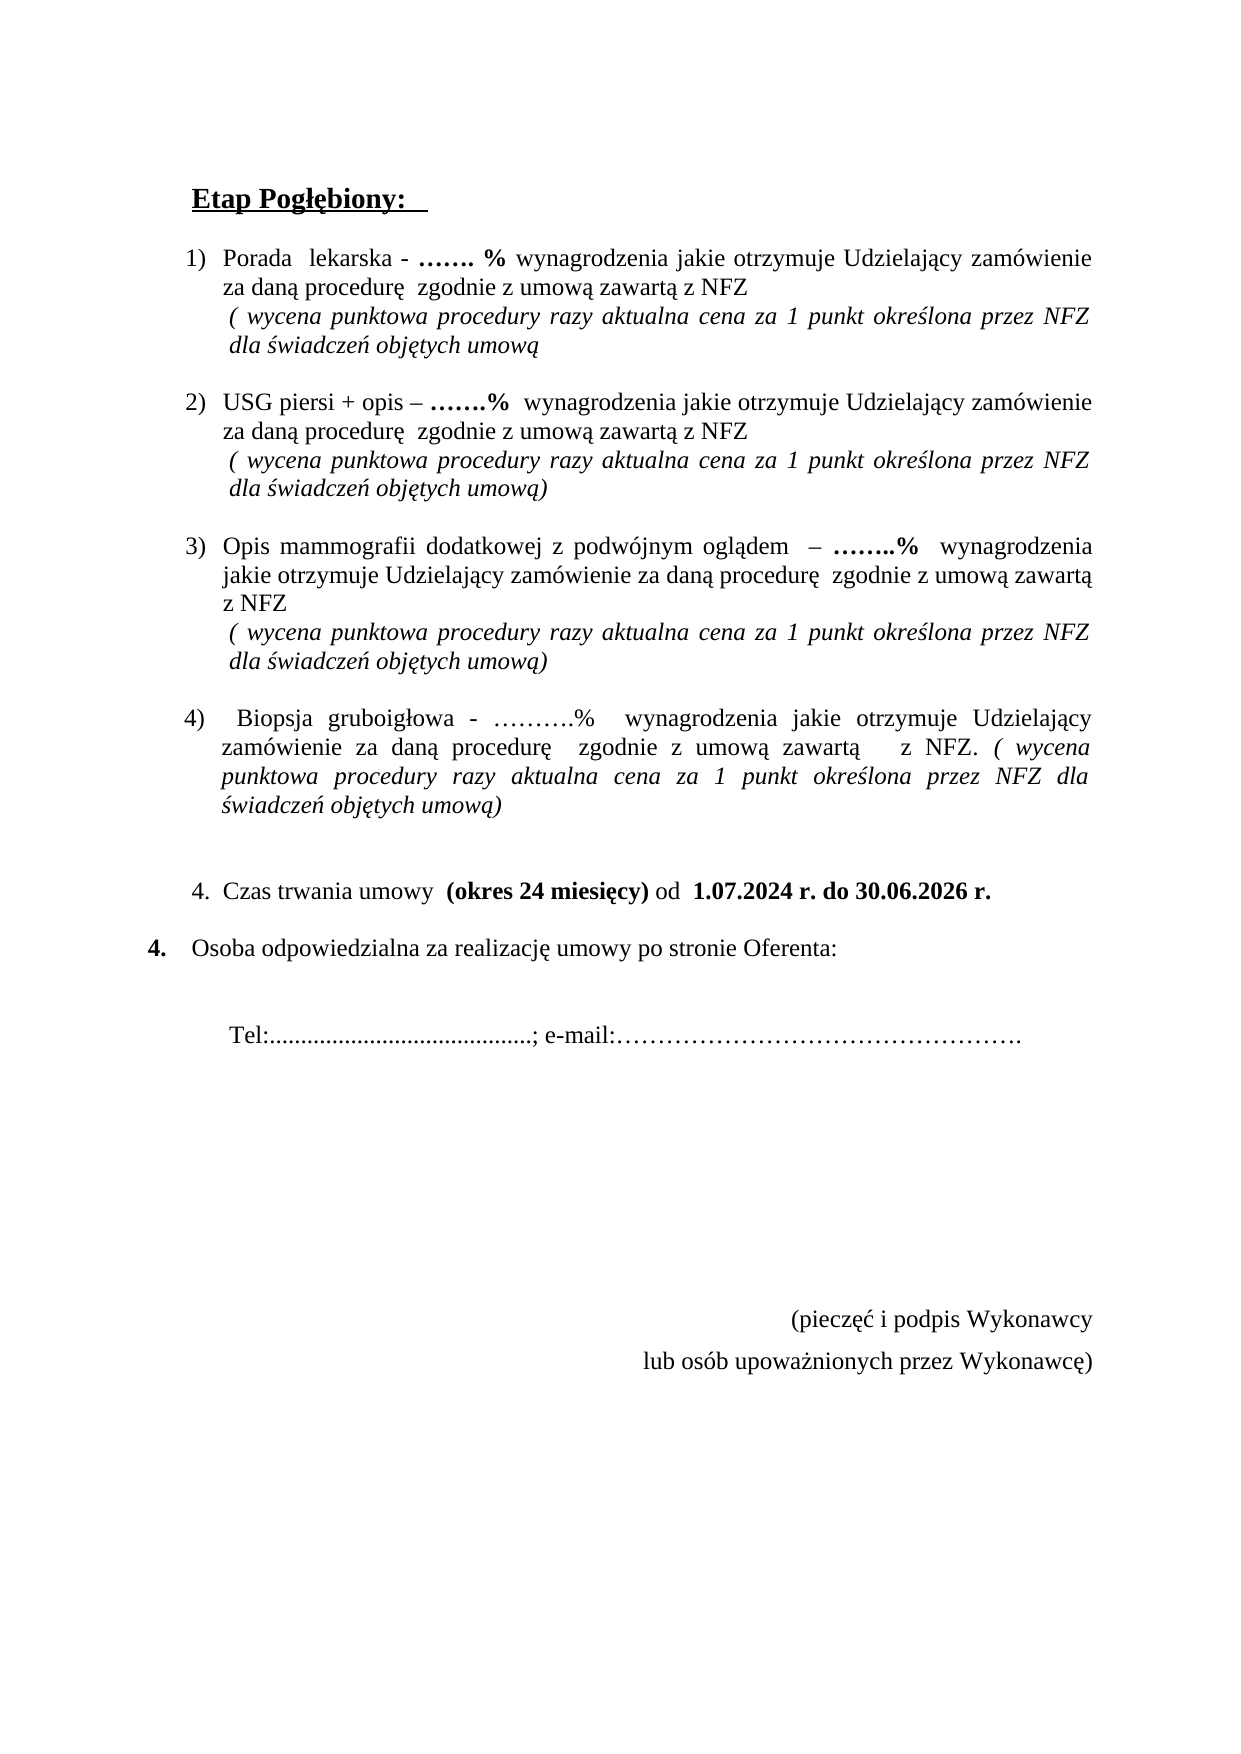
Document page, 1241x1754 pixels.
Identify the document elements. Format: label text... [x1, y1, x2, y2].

list USG piersi + opis – …….% wynagrodzenia jakie otrzymuje Udzielający zamówienie za daną procedurę zgodnie z umową zawartą z NFZ [185, 387, 1093, 445]
text (pieczęć i podpis Wykonawcy [177, 1304, 1093, 1333]
text ( wycena punktowa procedury razy aktualna cena za 1 punkt określona przez NFZ dla świadczeń objętych umową [229, 301, 1093, 358]
text 4. Czas trwania umowy (okres 24 miesięcy) od 1.07.2024 r. do 30.06.2026 r. [191, 876, 1093, 905]
text Tel:..........................................; e-mail:…………………………………………. [229, 1020, 1093, 1048]
text ( wycena punktowa procedury razy aktualna cena za 1 punkt określona przez NFZ dla świadczeń objętych umową) [229, 445, 1093, 502]
list Porada lekarska - ……. % wynagrodzenia jakie otrzymuje Udzielający zamówienie za daną procedurę zgodnie z umową zawartą z NFZ [185, 243, 1093, 301]
list Osoba odpowiedzialna za realizację umowy po stronie Oferenta: [148, 933, 1093, 962]
list Biopsja gruboigłowa - ……….% wynagrodzenia jakie otrzymuje Udzielający zamówienie za daną procedurę zgodnie z umową zawartą z NFZ. ( wycena punktowa procedury razy aktualna cena za 1 punkt określona przez NFZ dla świadczeń objętych umową) [184, 703, 1093, 818]
text lub osób upoważnionych przez Wykonawcę) [177, 1346, 1093, 1374]
list Opis mammografii dodatkowej z podwójnym oglądem – ……..% wynagrodzenia jakie otrzymuje Udzielający zamówienie za daną procedurę zgodnie z umową zawartą z NFZ [185, 531, 1093, 617]
text Etap Pogłębiony: [191, 181, 1093, 215]
text ( wycena punktowa procedury razy aktualna cena za 1 punkt określona przez NFZ dla świadczeń objętych umową) [229, 617, 1093, 675]
